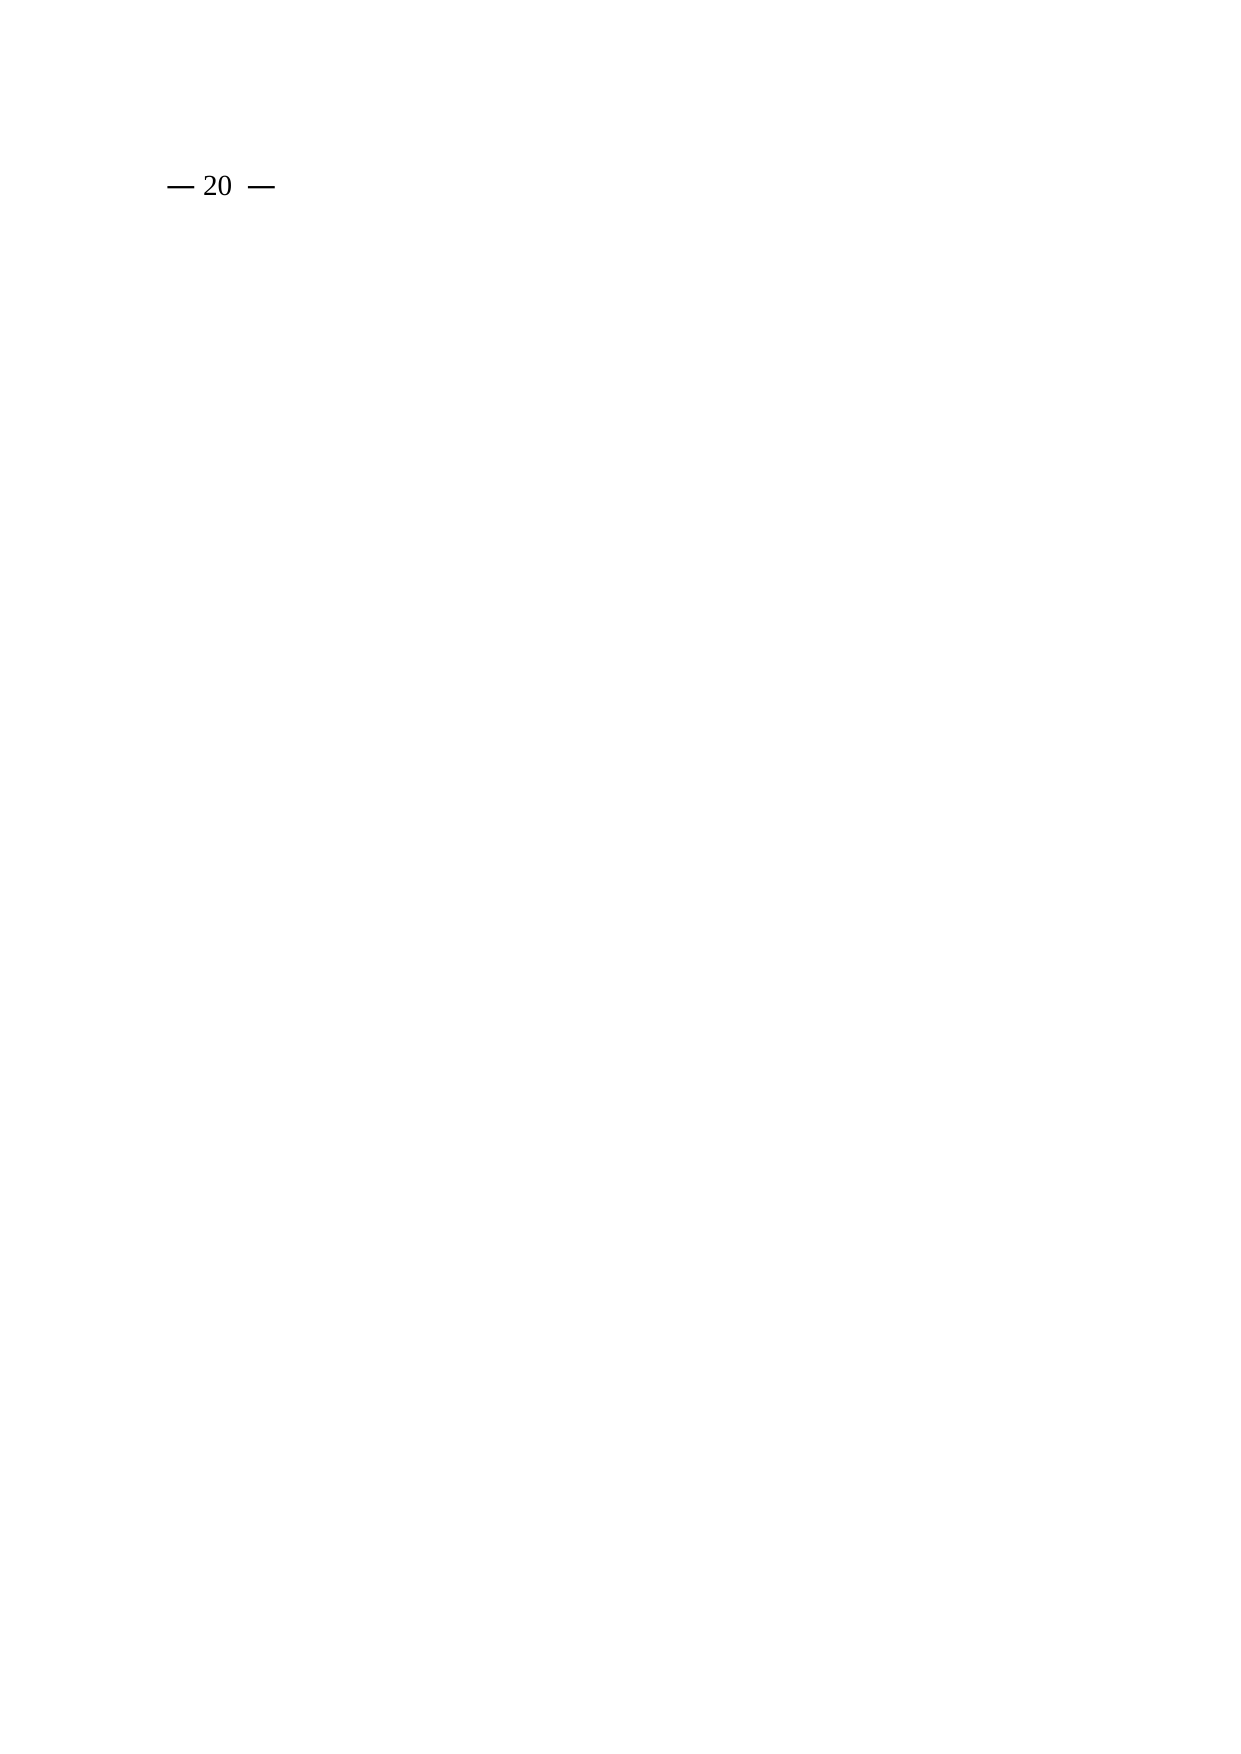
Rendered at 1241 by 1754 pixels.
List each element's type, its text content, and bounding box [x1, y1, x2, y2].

text — 20 — [166, 164, 1103, 204]
